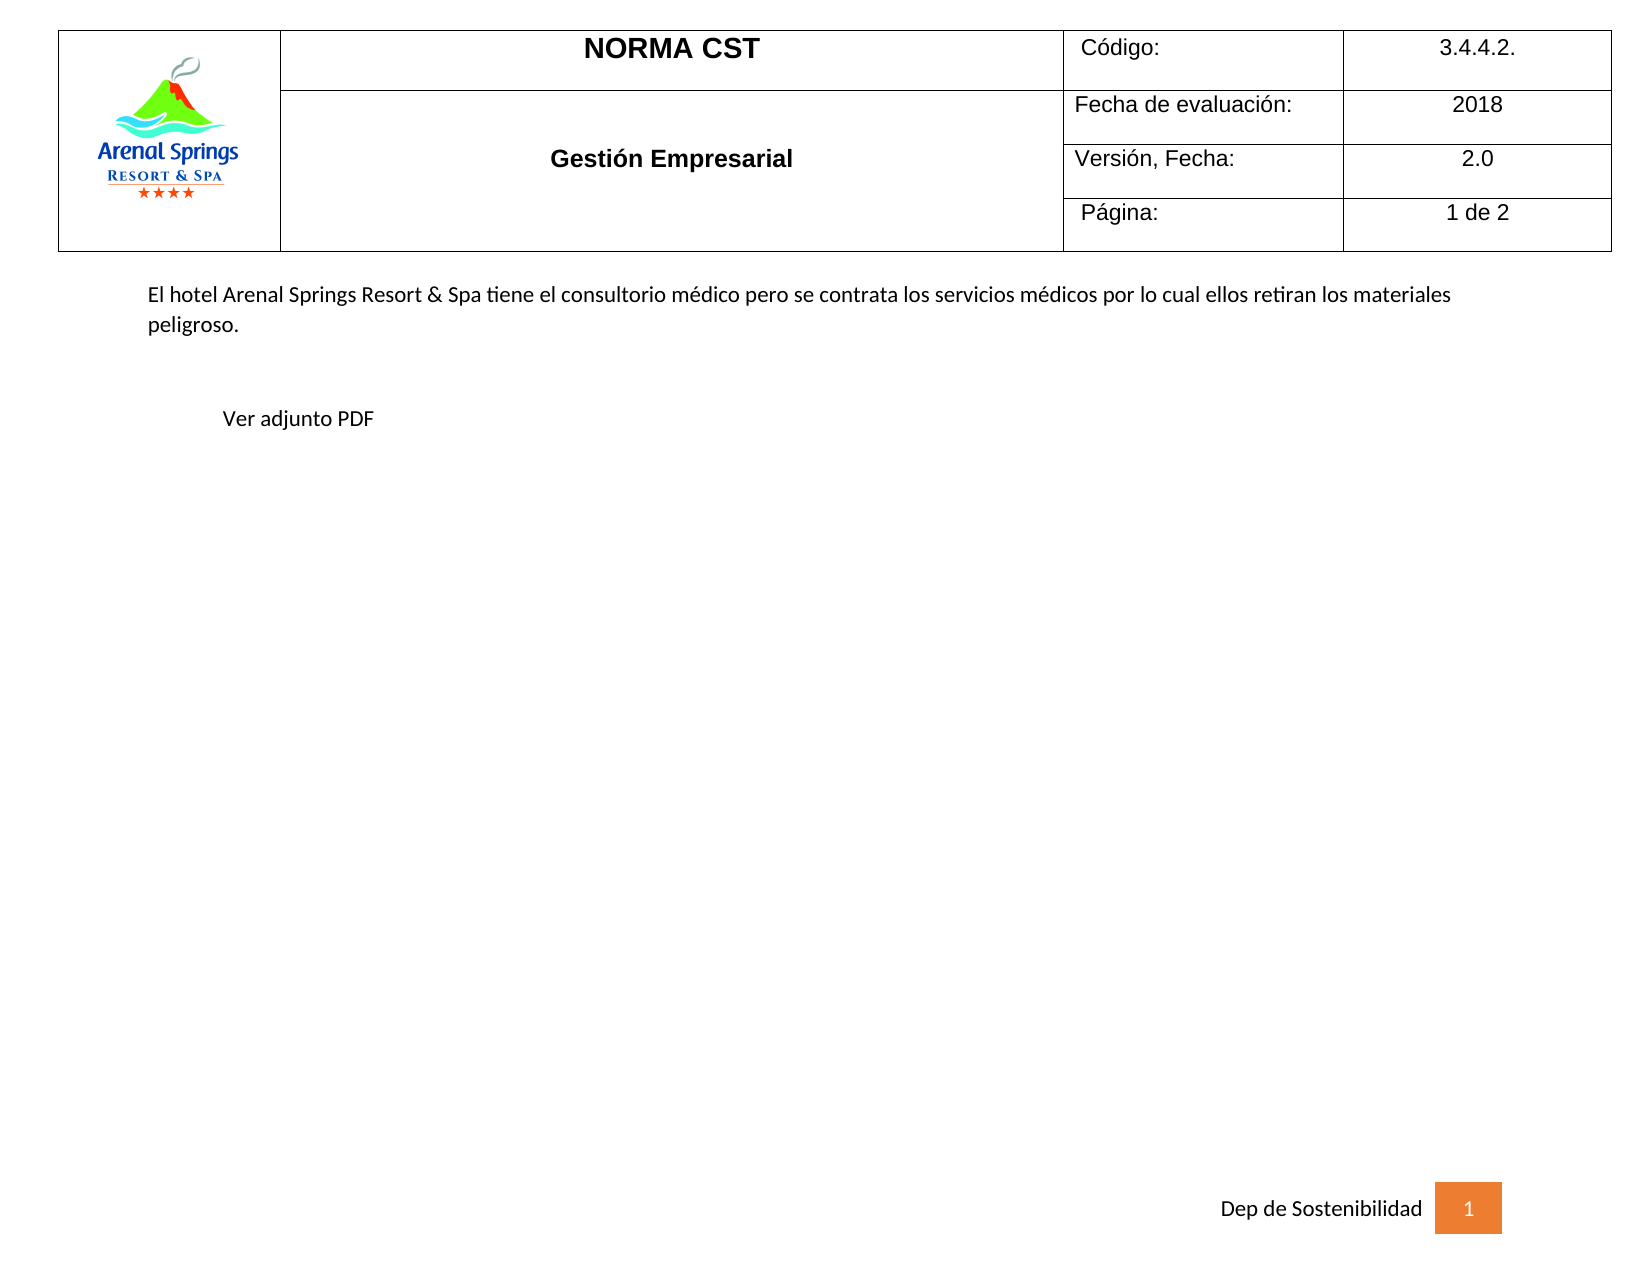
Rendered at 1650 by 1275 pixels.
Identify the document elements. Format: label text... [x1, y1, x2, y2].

list Ver adjunto PDF [223, 404, 1502, 432]
text El hotel Arenal Springs Resort & Spa tiene el consultorio médico pero se contrata los servicios médicos por lo cual ellos retiran los materiales peligroso. [148, 280, 1502, 339]
picture [70, 53, 264, 203]
